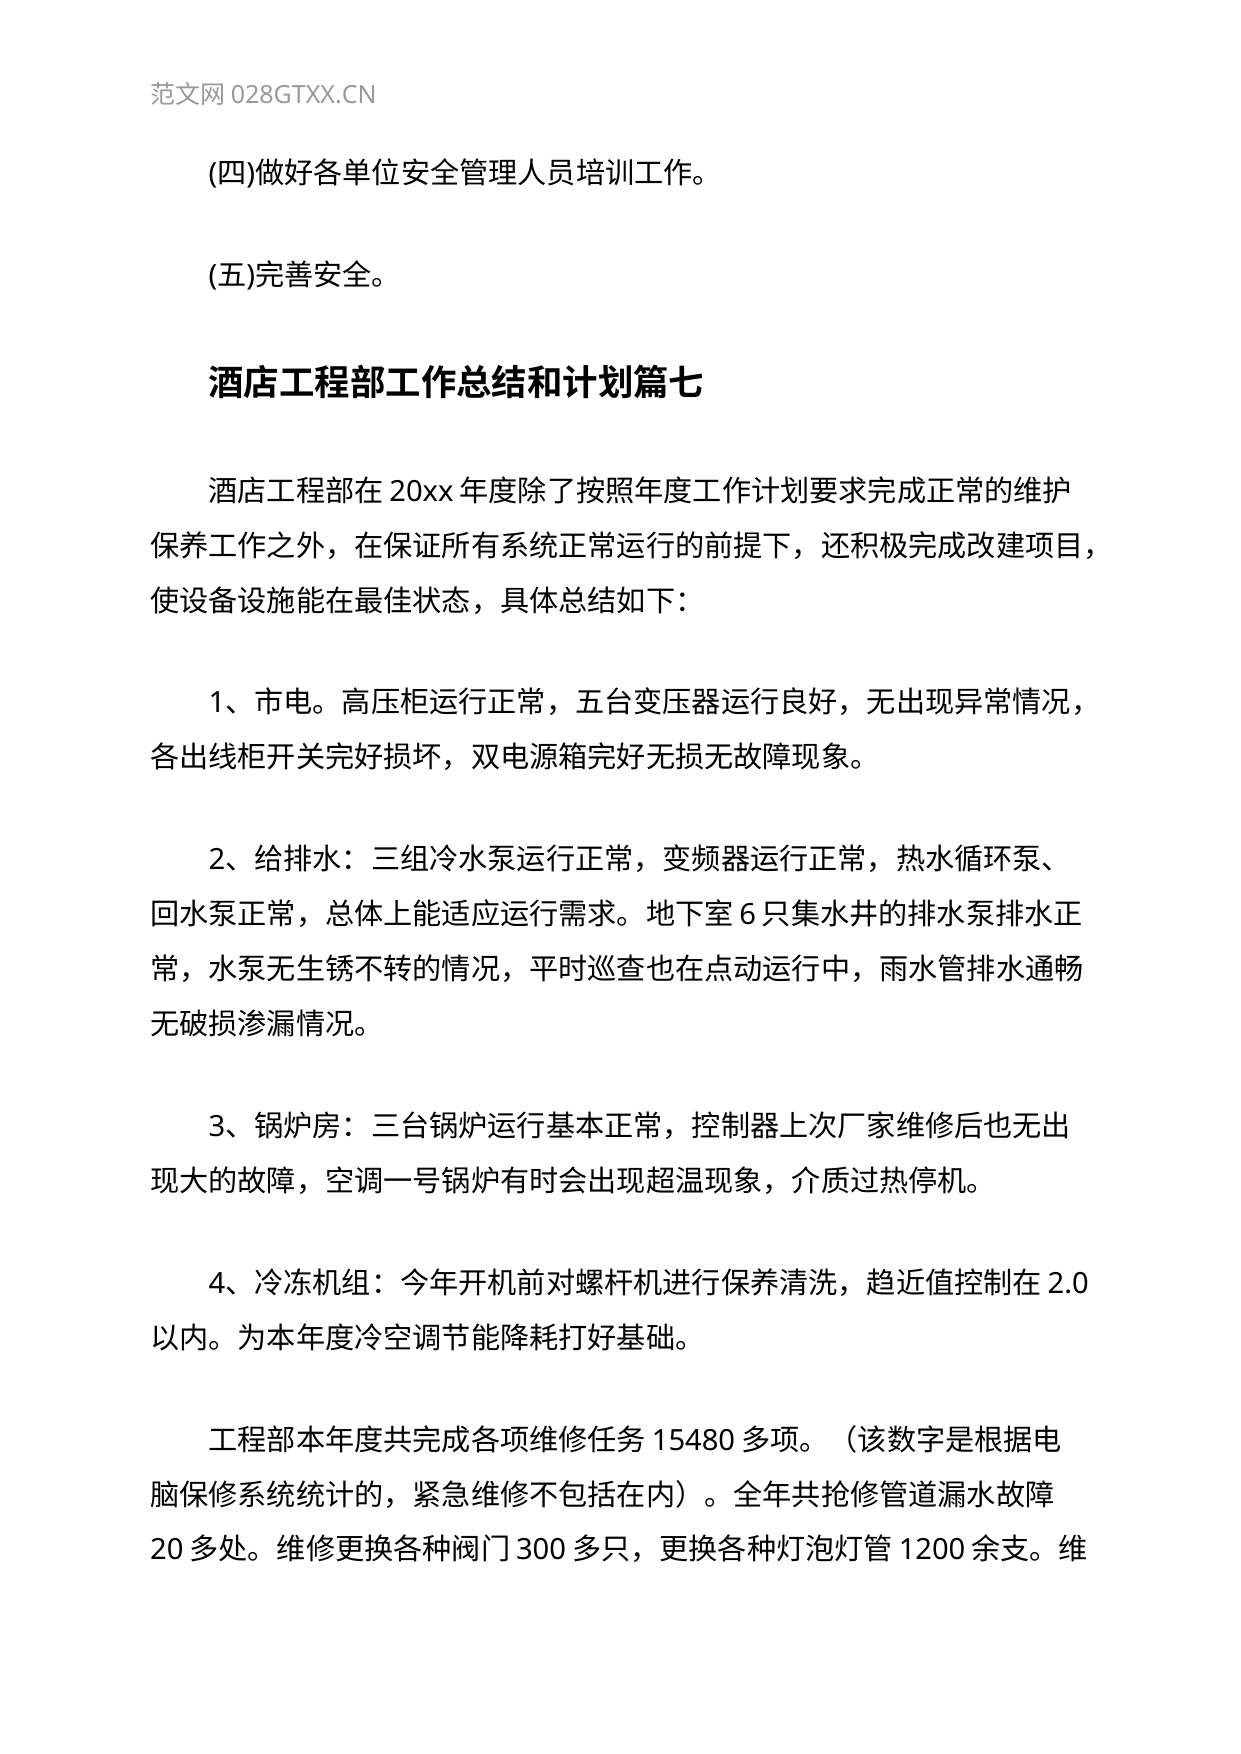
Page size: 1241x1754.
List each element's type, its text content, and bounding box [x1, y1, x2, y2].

text 3、锅炉房：三台锅炉运行基本正常，控制器上次厂家维修后也无出现大的故障，空调一号锅炉有时会出现超温现象，介质过热停机。 [150, 1102, 1090, 1200]
text (四)做好各单位安全管理人员培训工作。 [150, 150, 1090, 192]
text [150, 1416, 1090, 1568]
text 酒店工程部工作总结和计划篇七 [150, 354, 1090, 405]
text 1、市电。高压柜运行正常，五台变压器运行良好，无出现异常情况，各出线柜开关完好损坏，双电源箱完好无损无故障现象。 [150, 679, 1090, 776]
text 4、冷冻机组：今年开机前对螺杆机进行保养清洗，趋近值控制在2.0以内。为本年度冷空调节能降耗打好基础。 [150, 1259, 1090, 1357]
text 2、给排水：三组冷水泵运行正常，变频器运行正常，热水循环泵、回水泵正常，总体上能适应运行需求。地下室6只集水井的排水泵排水正常，水泵无生锈不转的情况，平时巡查也在点动运行中，雨水管排水通畅无破损渗漏情况。 [150, 836, 1090, 1043]
text (五)完善安全。 [150, 252, 1090, 294]
text 酒店工程部在20xx年度除了按照年度工作计划要求完成正常的维护保养工作之外，在保证所有系统正常运行的前提下，还积极完成改建项目，使设备设施能在最佳状态，具体总结如下： [150, 467, 1090, 619]
